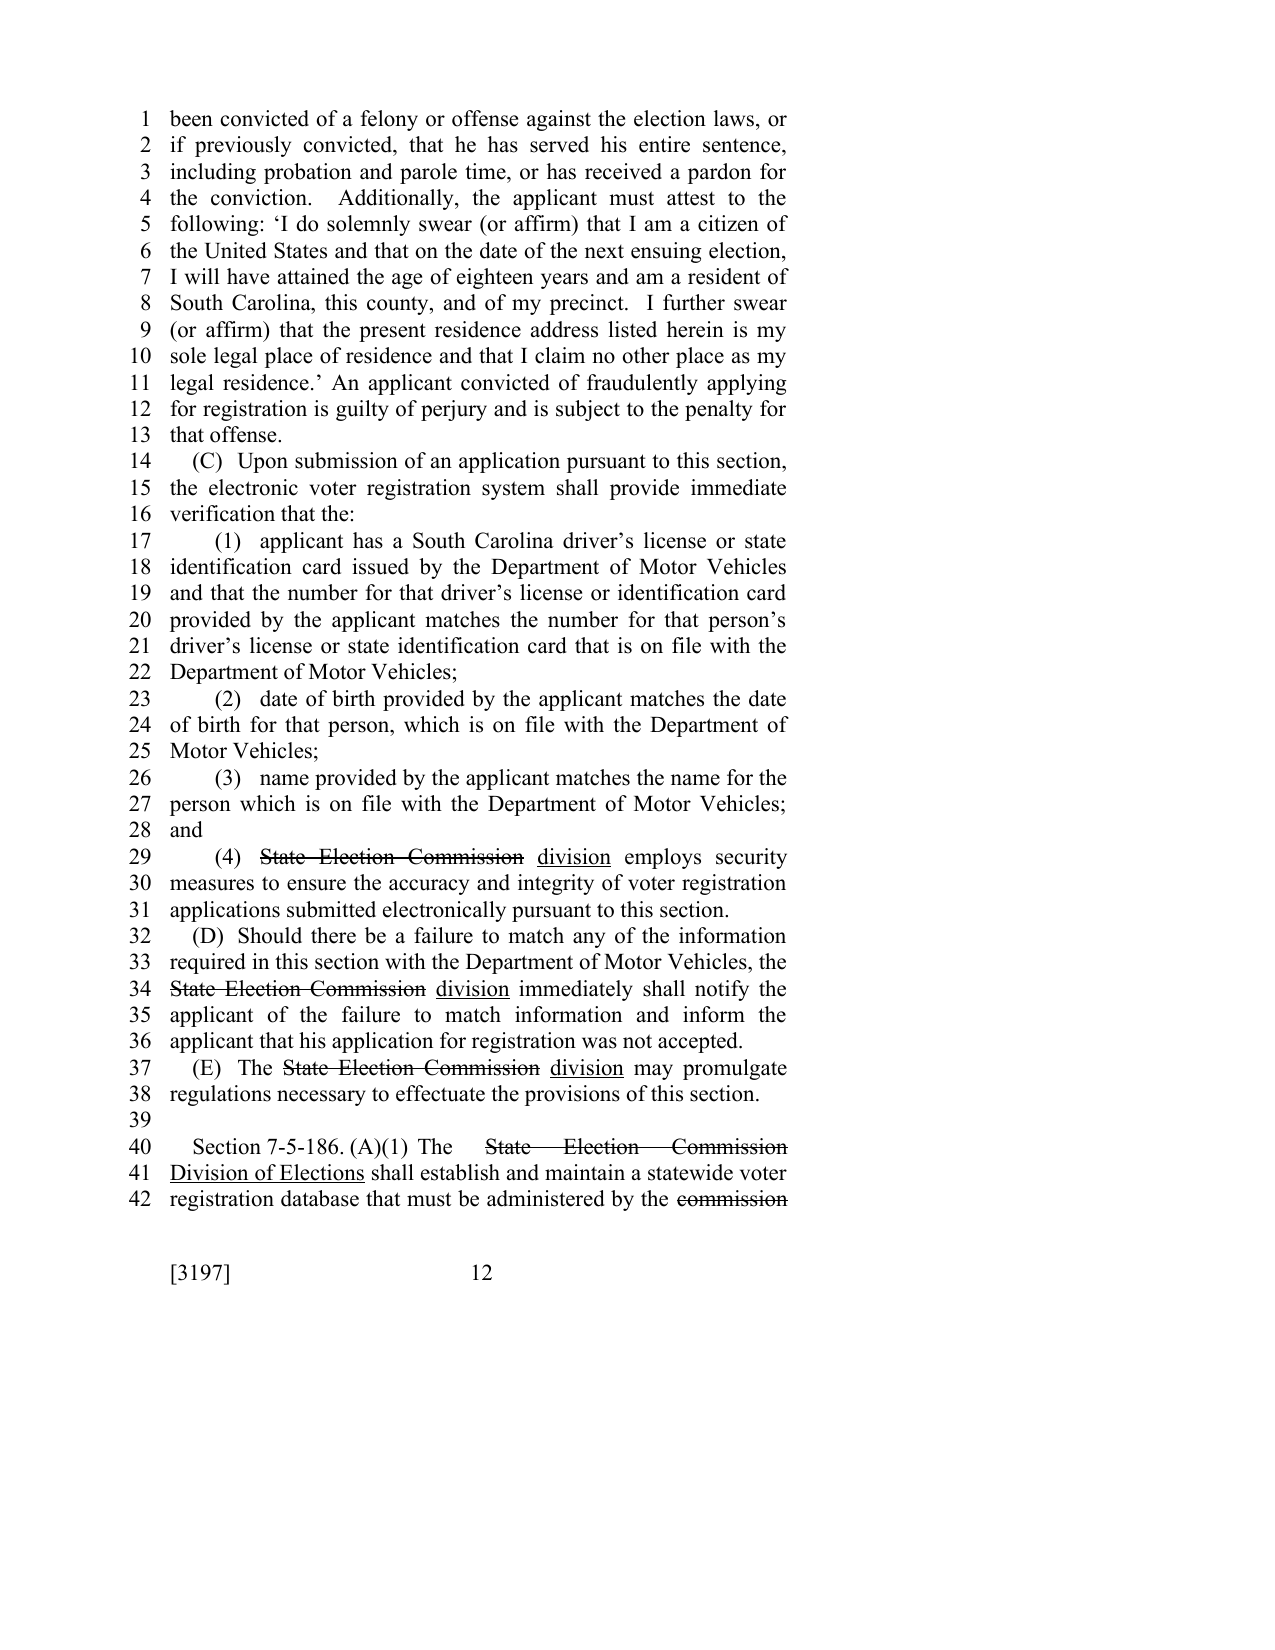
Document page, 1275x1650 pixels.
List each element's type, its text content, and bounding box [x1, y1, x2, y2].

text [169, 1133, 787, 1212]
text (2) date of birth provided by the applicant matches the date of birth for that person, which is on file with the Department of Motor Vehicles; [169, 685, 787, 764]
text (3) name provided by the applicant matches the name for the person which is on file with the Department of Motor Vehicles; and [169, 764, 787, 843]
text (D) Should there be a failure to match any of the information required in this section with the Department of Motor Vehicles, the State Election Commission division immediately shall notify the applicant of the failure to match information and inform the applicant that his application for registration was not accepted. [169, 922, 787, 1054]
text (4) State Election Commission division employs security measures to ensure the accuracy and integrity of voter registration applications submitted electronically pursuant to this section. [169, 843, 787, 922]
text (1) applicant has a South Carolina driver’s license or state identification card issued by the Department of Motor Vehicles and that the number for that driver’s license or identification card provided by the applicant matches the number for that person’s driver’s license or state identification card that is on file with the Department of Motor Vehicles; [169, 527, 787, 685]
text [169, 105, 787, 448]
text (E) The State Election Commission division may promulgate regulations necessary to effectuate the provisions of this section. [169, 1054, 787, 1106]
text (C) Upon submission of an application pursuant to this section, the electronic voter registration system shall provide immediate verification that the: [169, 448, 787, 527]
